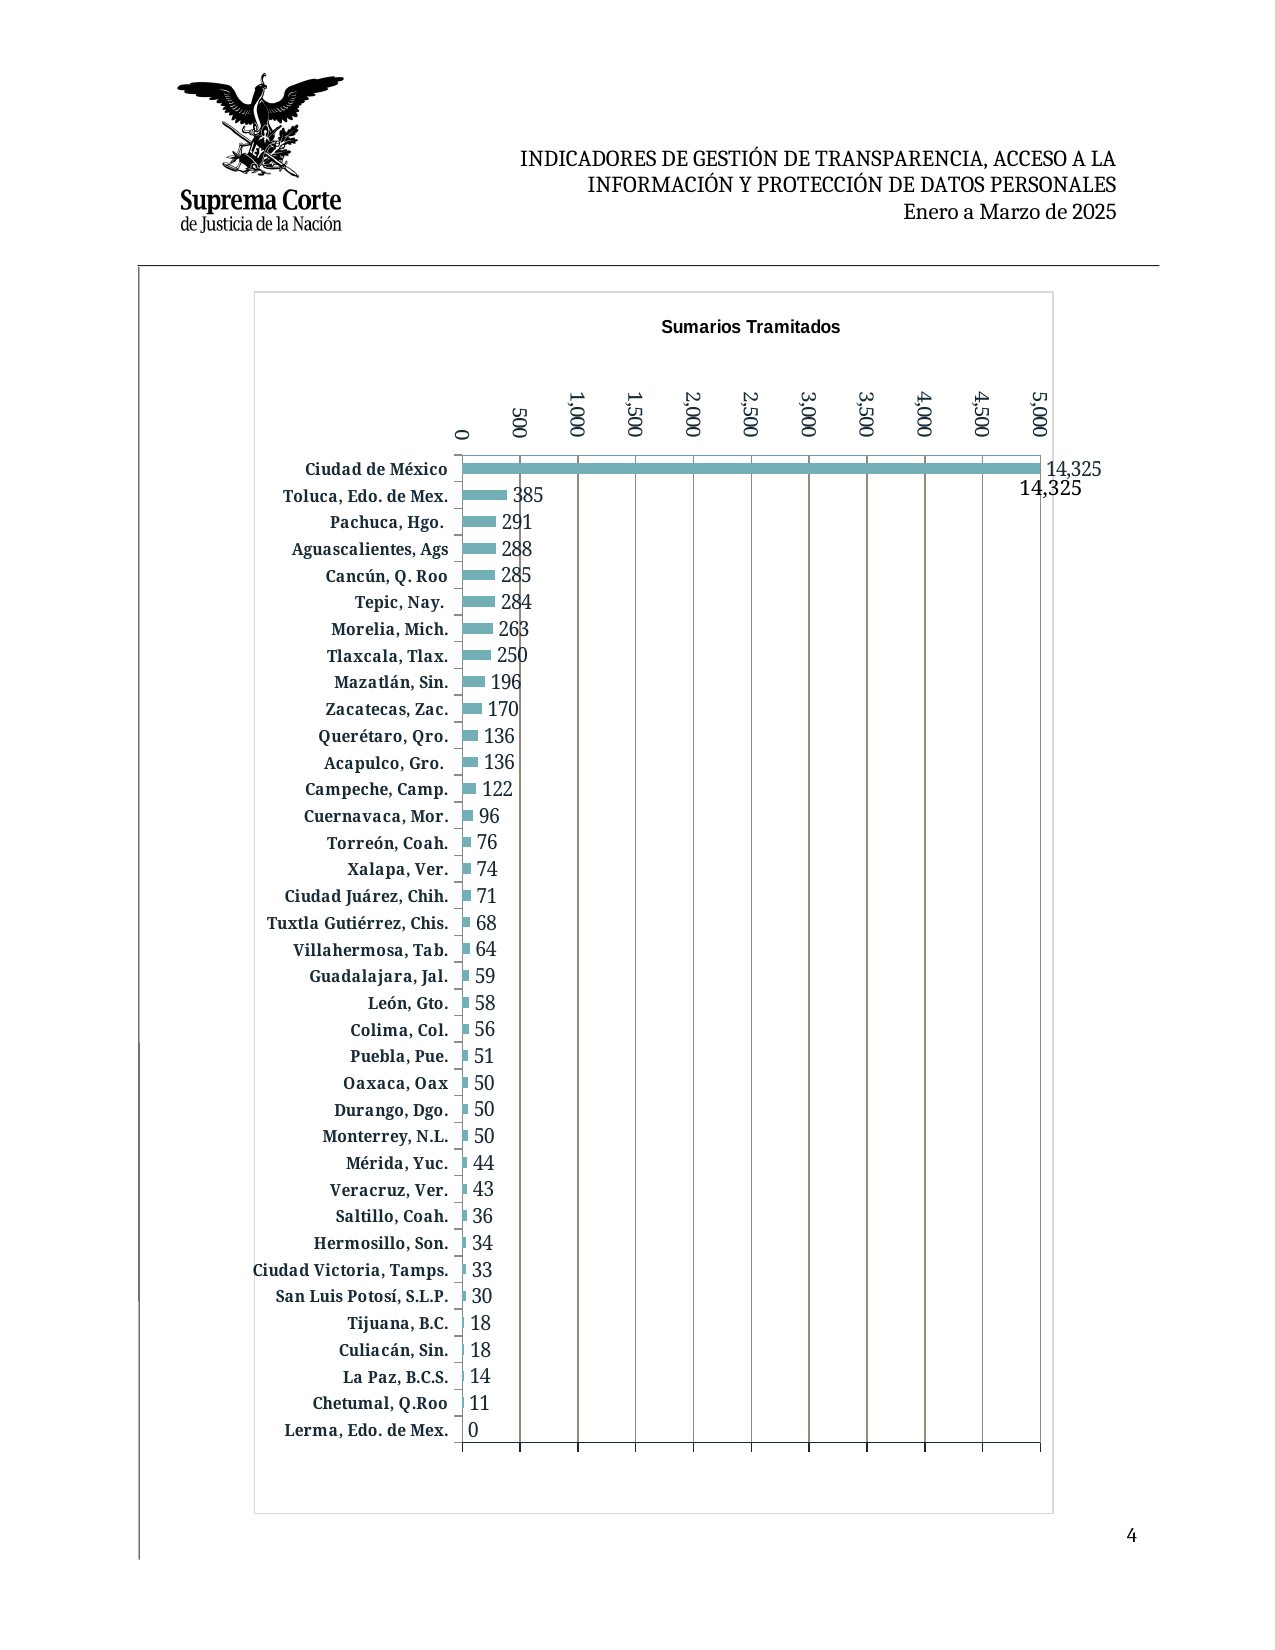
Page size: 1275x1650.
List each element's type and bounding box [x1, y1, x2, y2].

picture [177, 73, 344, 233]
